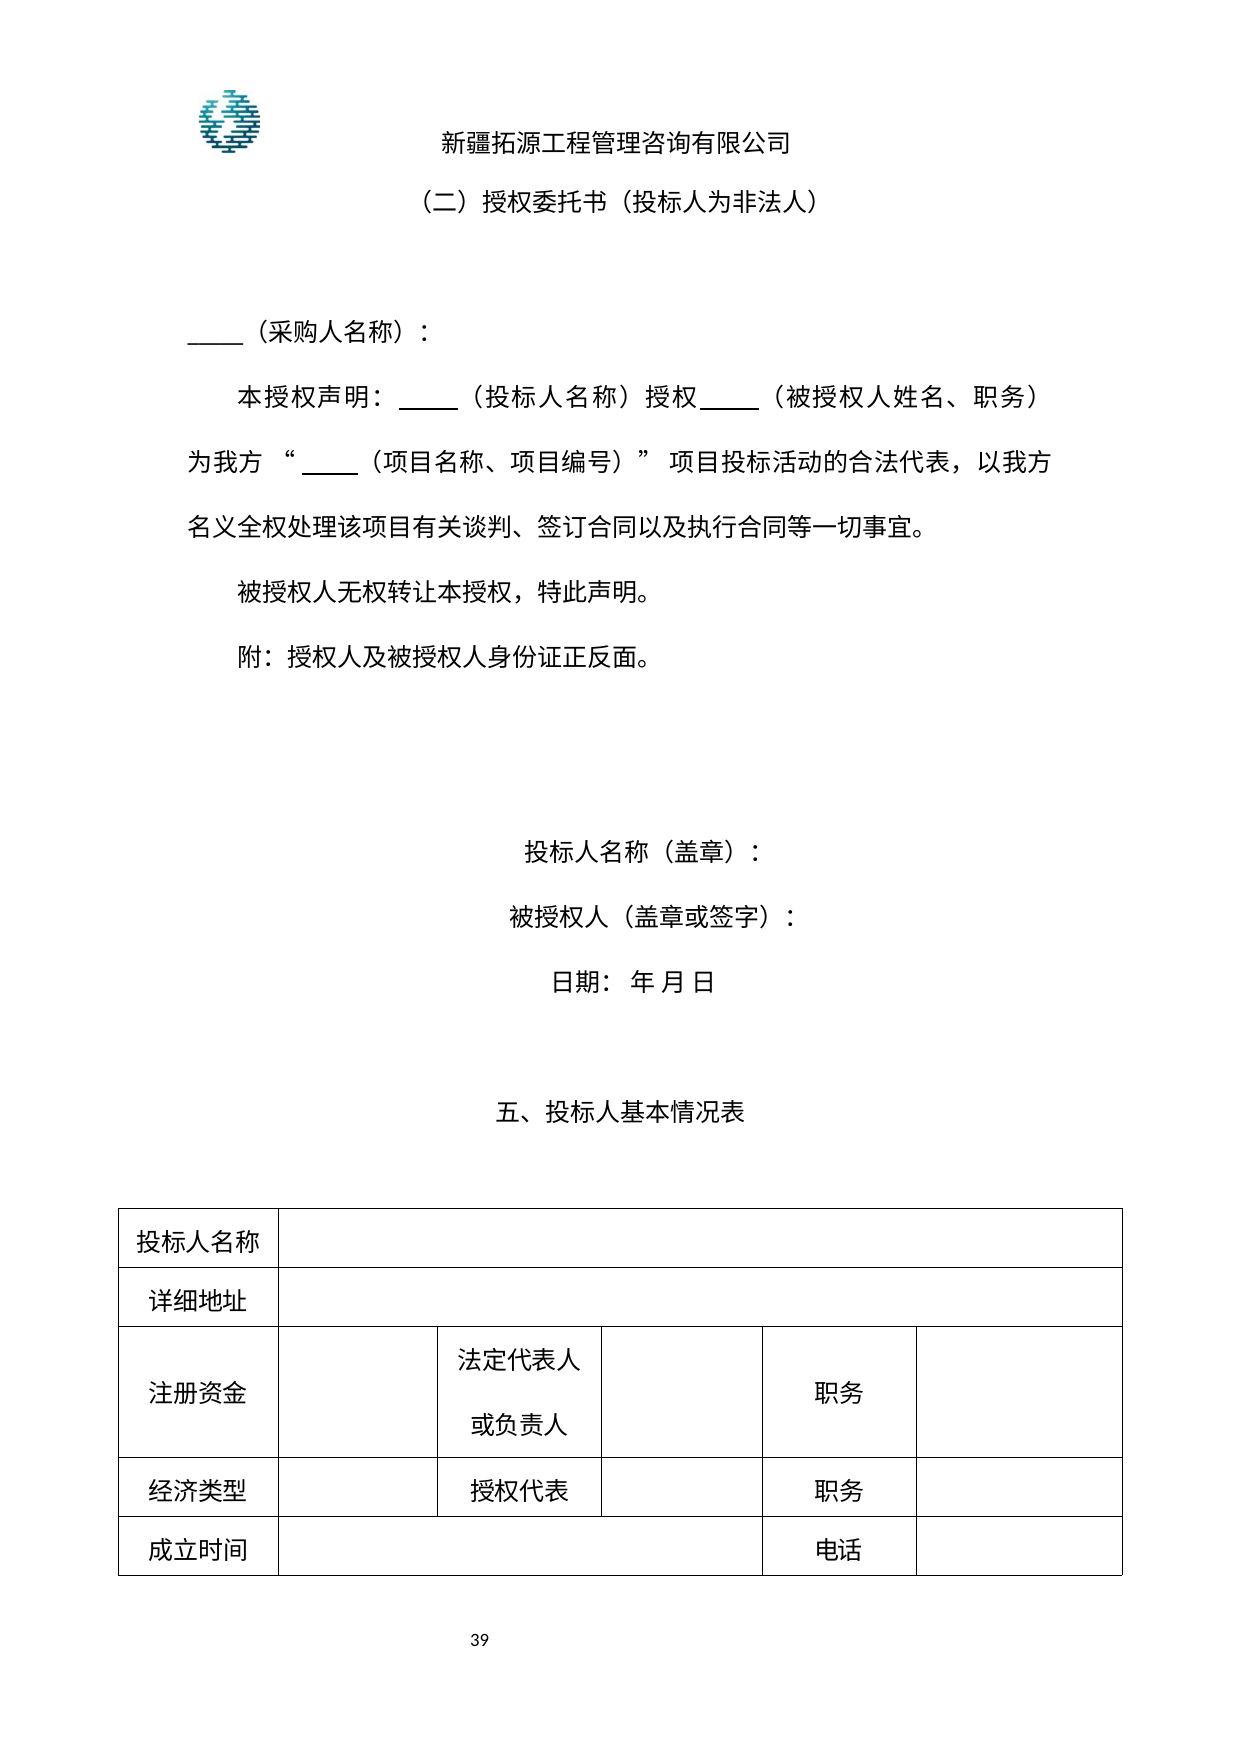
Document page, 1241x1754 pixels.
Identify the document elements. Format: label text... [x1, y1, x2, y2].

table_cell 详细地址 [119, 1268, 278, 1326]
table_cell 成立时间 [119, 1517, 278, 1574]
table_header [279, 1209, 1122, 1267]
picture [198, 90, 261, 153]
text 五、投标人基本情况表 [187, 1078, 1053, 1143]
table_cell [917, 1517, 1122, 1574]
table_cell [279, 1517, 762, 1574]
table_cell 职务 [763, 1458, 916, 1516]
text 日期： 年 月 日 [187, 948, 1053, 1013]
text 附：授权人及被授权人身份证正反面。 [187, 623, 1053, 688]
text _____（采购人名称）： [187, 298, 1053, 363]
table_cell [917, 1327, 1122, 1456]
table_cell 法定代表人 或负责人 [438, 1327, 601, 1456]
table_cell 注册资金 [119, 1327, 278, 1456]
table_cell 职务 [763, 1327, 916, 1456]
text 被授权人（盖章或签字）： [187, 883, 1053, 948]
table_cell [279, 1458, 437, 1516]
text 投标人名称（盖章）： [187, 818, 1053, 883]
table_cell 经济类型 [119, 1458, 278, 1516]
table_cell [602, 1458, 762, 1516]
table_cell [279, 1327, 437, 1456]
table_cell 电话 [763, 1517, 916, 1574]
table_cell 授权代表 [438, 1458, 601, 1516]
text 被授权人无权转让本授权，特此声明。 [187, 558, 1053, 623]
text 本授权声明： （投标人名称）授权 （被授权人姓名、职务） 为我方 “ （项目名称、项目编号）” 项目投标活动的合法代表，以我方名义全权处理该项目有关谈判、签订合同以及执行合同等一切事宜。 [187, 363, 1053, 558]
table_header 投标人名称 [119, 1209, 278, 1267]
text （二）授权委托书（投标人为非法人） [187, 168, 1053, 233]
table_cell [602, 1327, 762, 1456]
table_cell [279, 1268, 1122, 1326]
table_cell [917, 1458, 1122, 1516]
